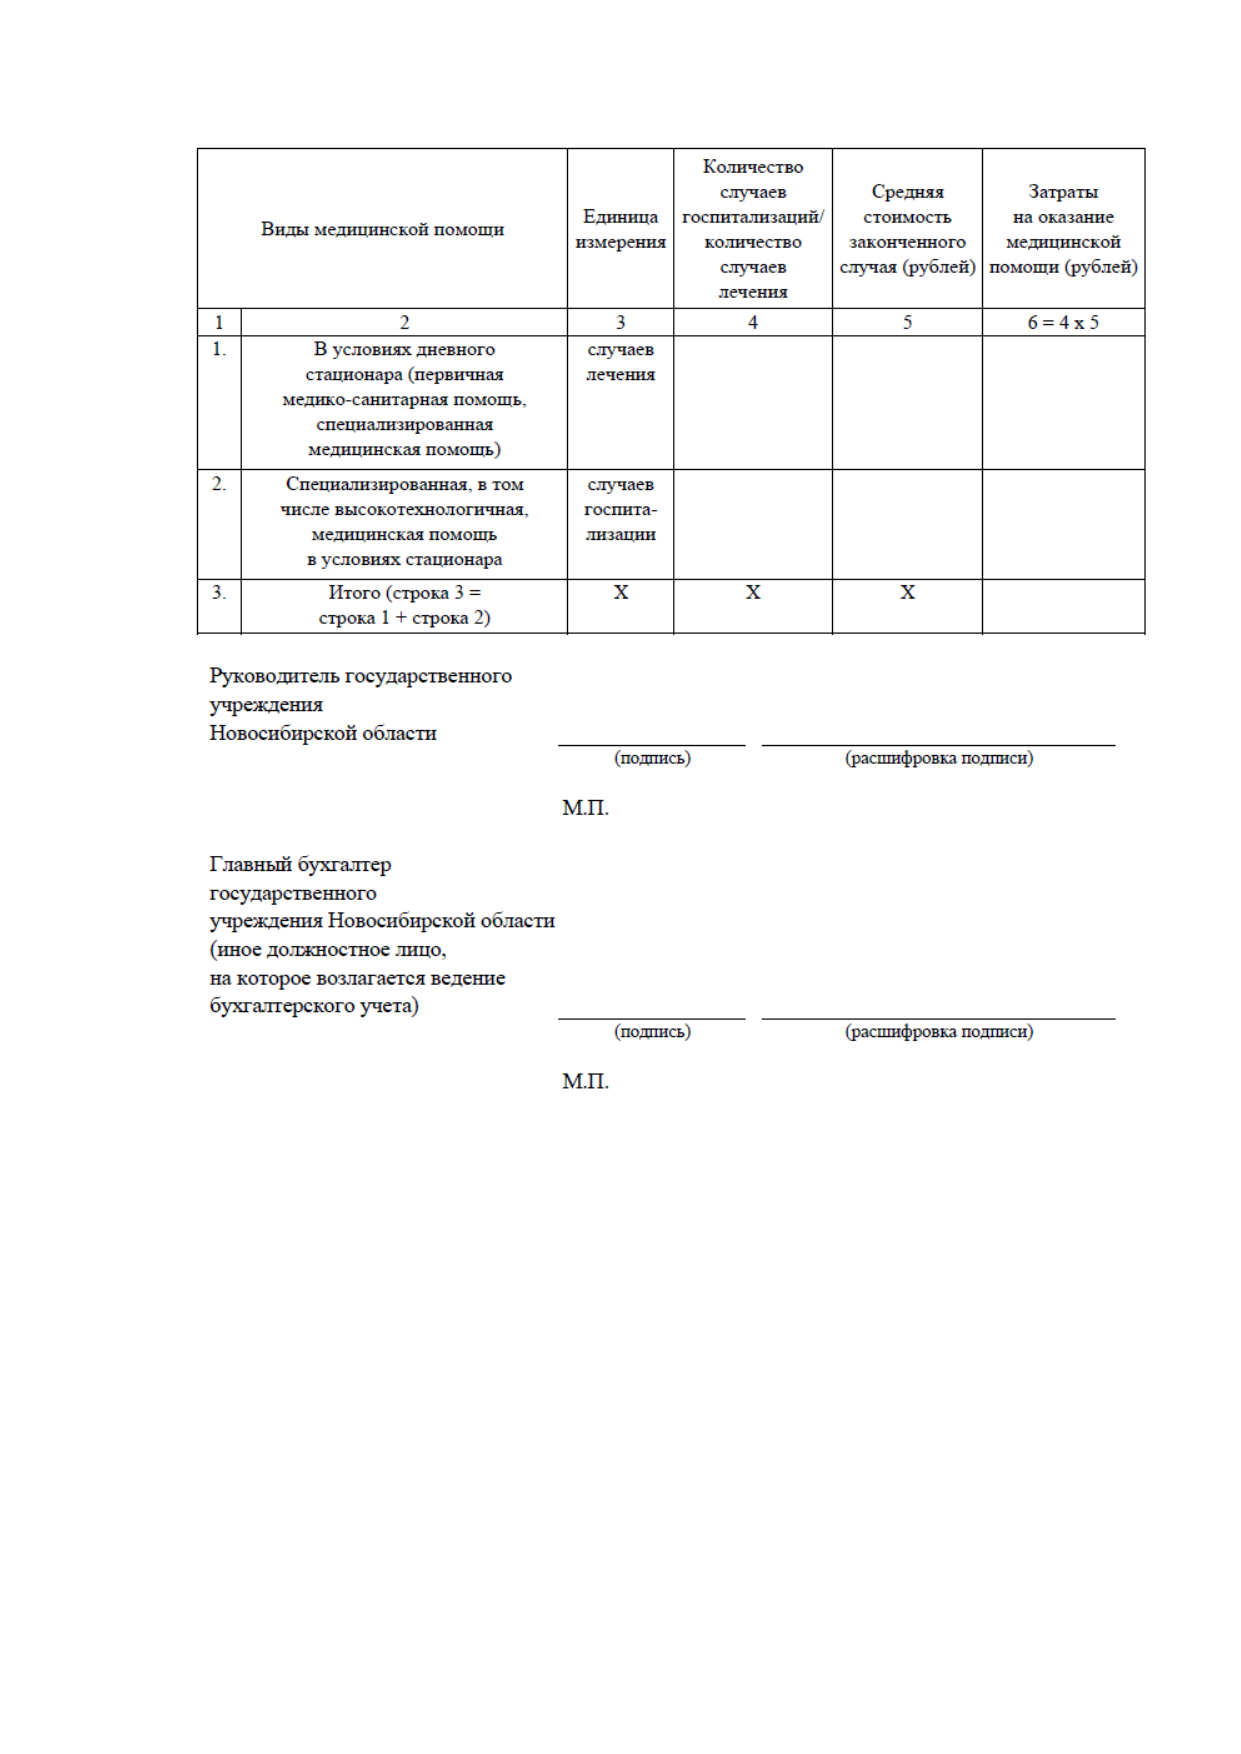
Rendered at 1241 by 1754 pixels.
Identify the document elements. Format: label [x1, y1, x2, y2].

picture [147, 118, 1182, 1141]
